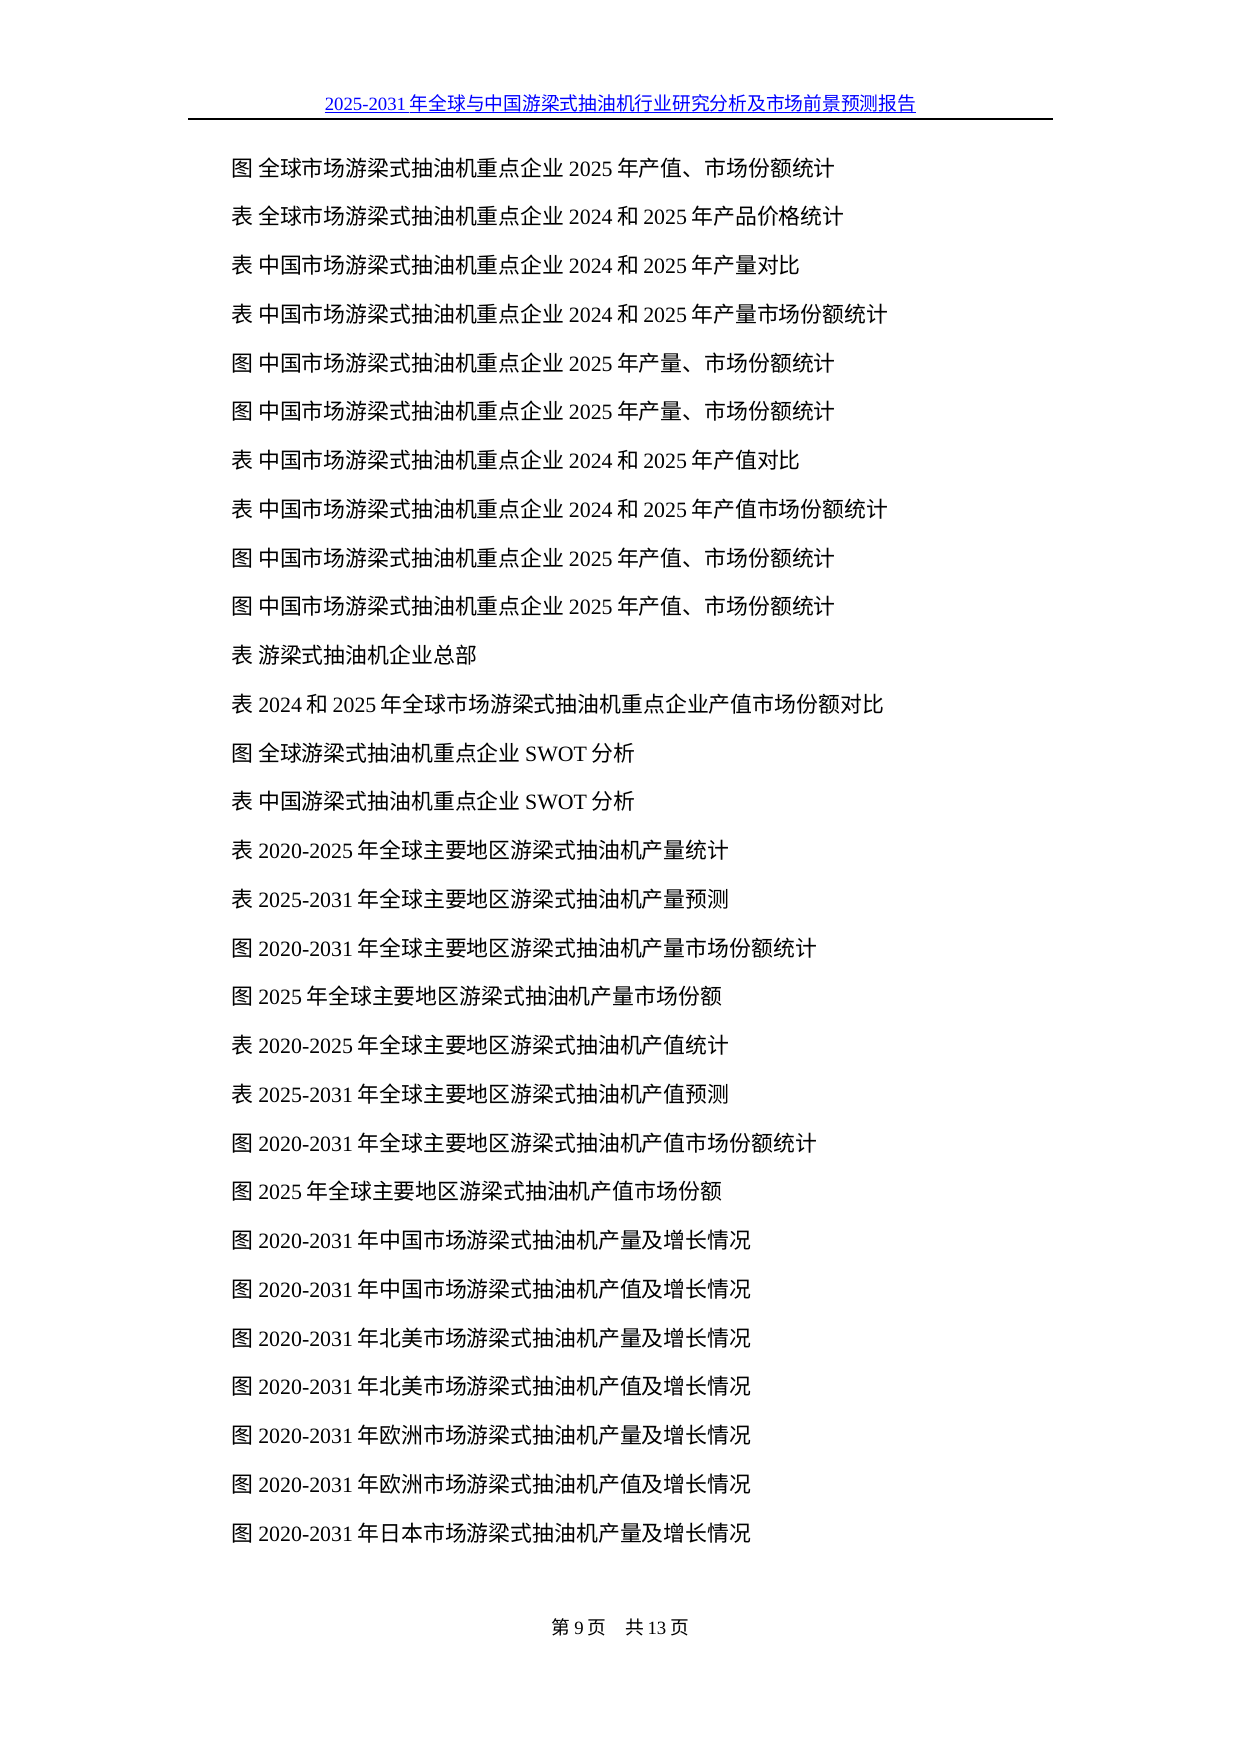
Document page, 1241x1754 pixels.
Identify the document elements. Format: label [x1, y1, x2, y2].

text [187, 150, 1053, 1548]
